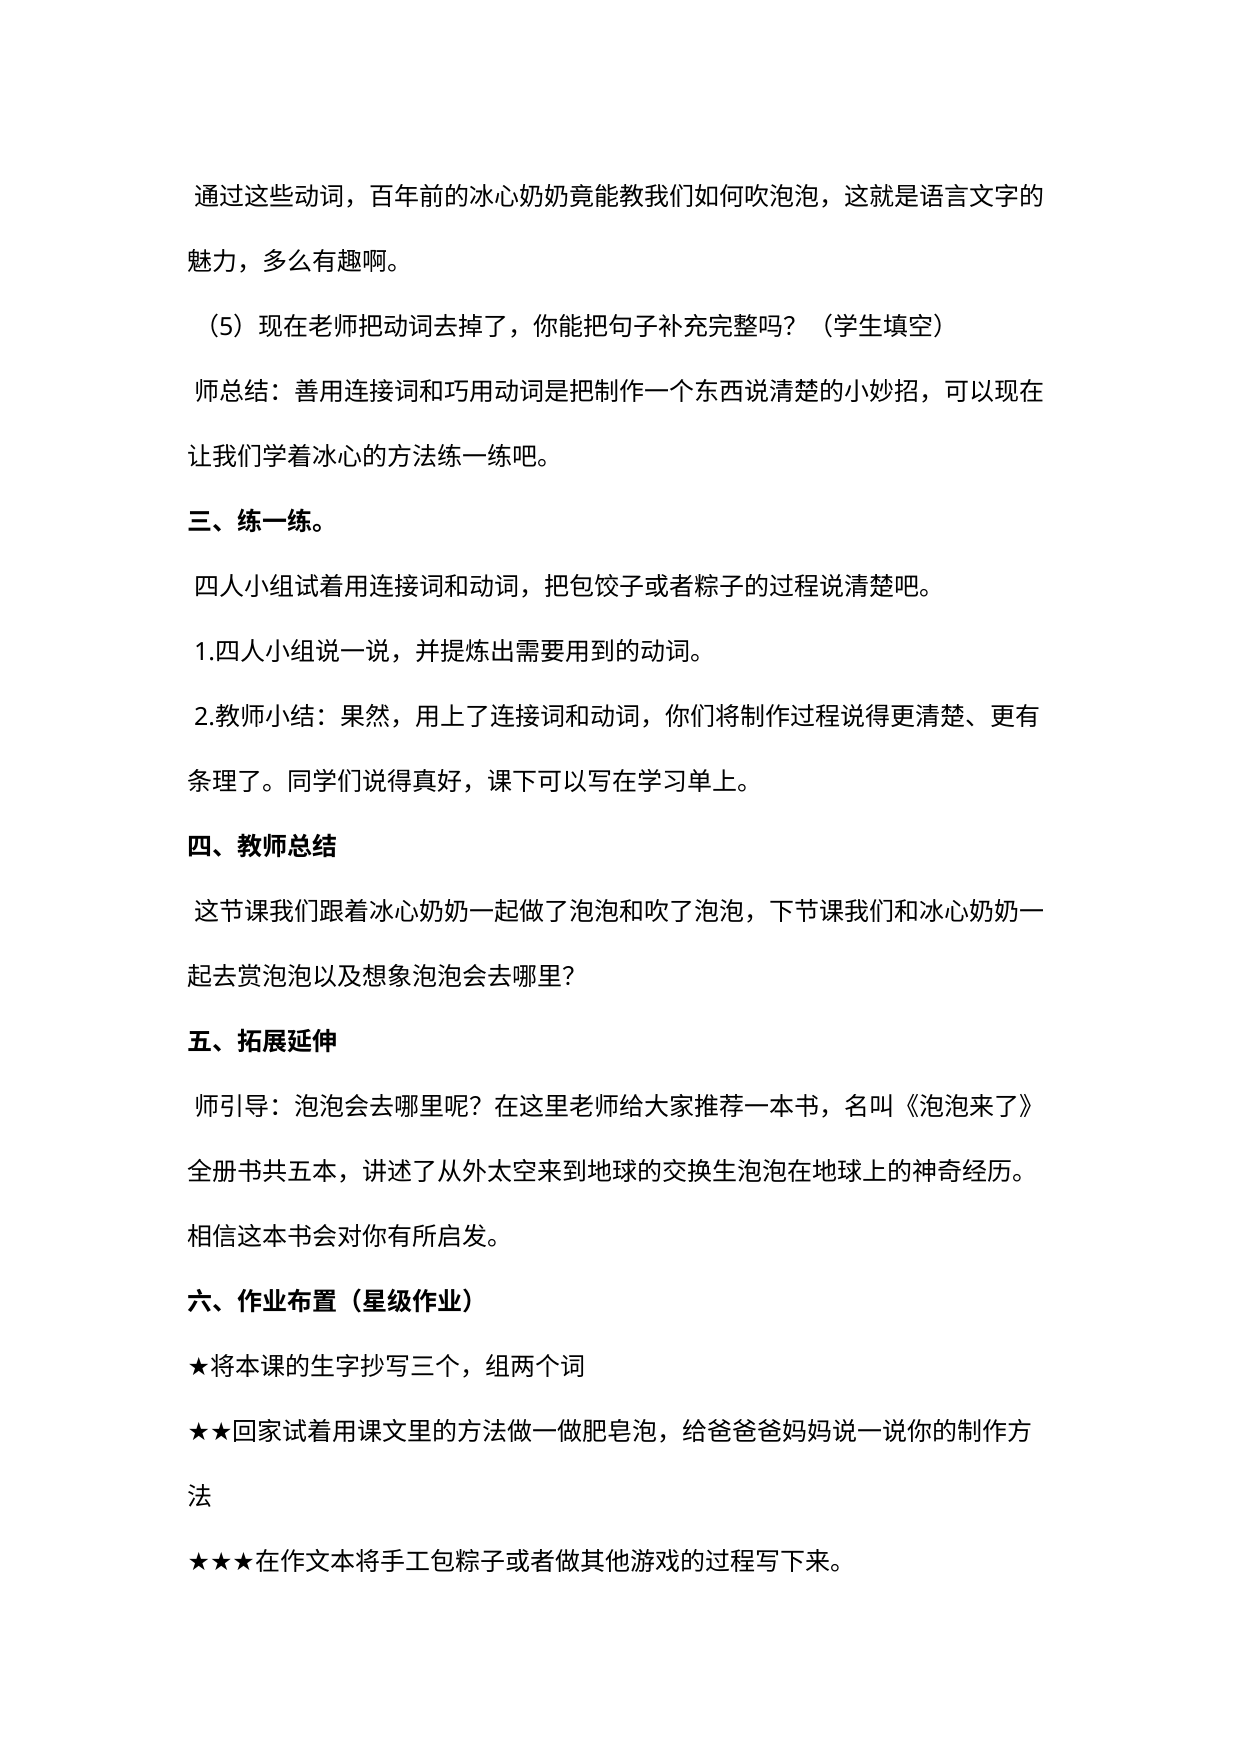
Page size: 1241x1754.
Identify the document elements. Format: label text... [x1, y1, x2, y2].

text 师引导：泡泡会去哪里呢？在这里老师给大家推荐一本书，名叫《泡泡来了》全册书共五本，讲述了从外太空来到地球的交换生泡泡在地球上的神奇经历。相信这本书会对你有所启发。 [187, 1072, 1053, 1267]
text 2.教师小结：果然，用上了连接词和动词，你们将制作过程说得更清楚、更有条理了。同学们说得真好，课下可以写在学习单上。 [187, 682, 1053, 812]
text （5）现在老师把动词去掉了，你能把句子补充完整吗？（学生填空） [187, 292, 1053, 357]
text 四人小组试着用连接词和动词，把包饺子或者粽子的过程说清楚吧。 [187, 552, 1053, 617]
text ★★★在作文本将手工包粽子或者做其他游戏的过程写下来。 [187, 1527, 1053, 1592]
text 四、教师总结 [187, 812, 1053, 877]
text 师总结：善用连接词和巧用动词是把制作一个东西说清楚的小妙招，可以现在让我们学着冰心的方法练一练吧。 [187, 357, 1053, 487]
text 这节课我们跟着冰心奶奶一起做了泡泡和吹了泡泡，下节课我们和冰心奶奶一起去赏泡泡以及想象泡泡会去哪里？ [187, 877, 1053, 1007]
text 六、作业布置（星级作业） [187, 1267, 1053, 1332]
text 通过这些动词，百年前的冰心奶奶竟能教我们如何吹泡泡，这就是语言文字的魅力，多么有趣啊。 [187, 162, 1053, 292]
text ★★回家试着用课文里的方法做一做肥皂泡，给爸爸爸妈妈说一说你的制作方法 [187, 1397, 1053, 1527]
text ★将本课的生字抄写三个，组两个词 [187, 1332, 1053, 1397]
text 三、练一练。 [187, 487, 1053, 552]
text 1.四人小组说一说，并提炼出需要用到的动词。 [187, 617, 1053, 682]
text 五、拓展延伸 [187, 1007, 1053, 1072]
